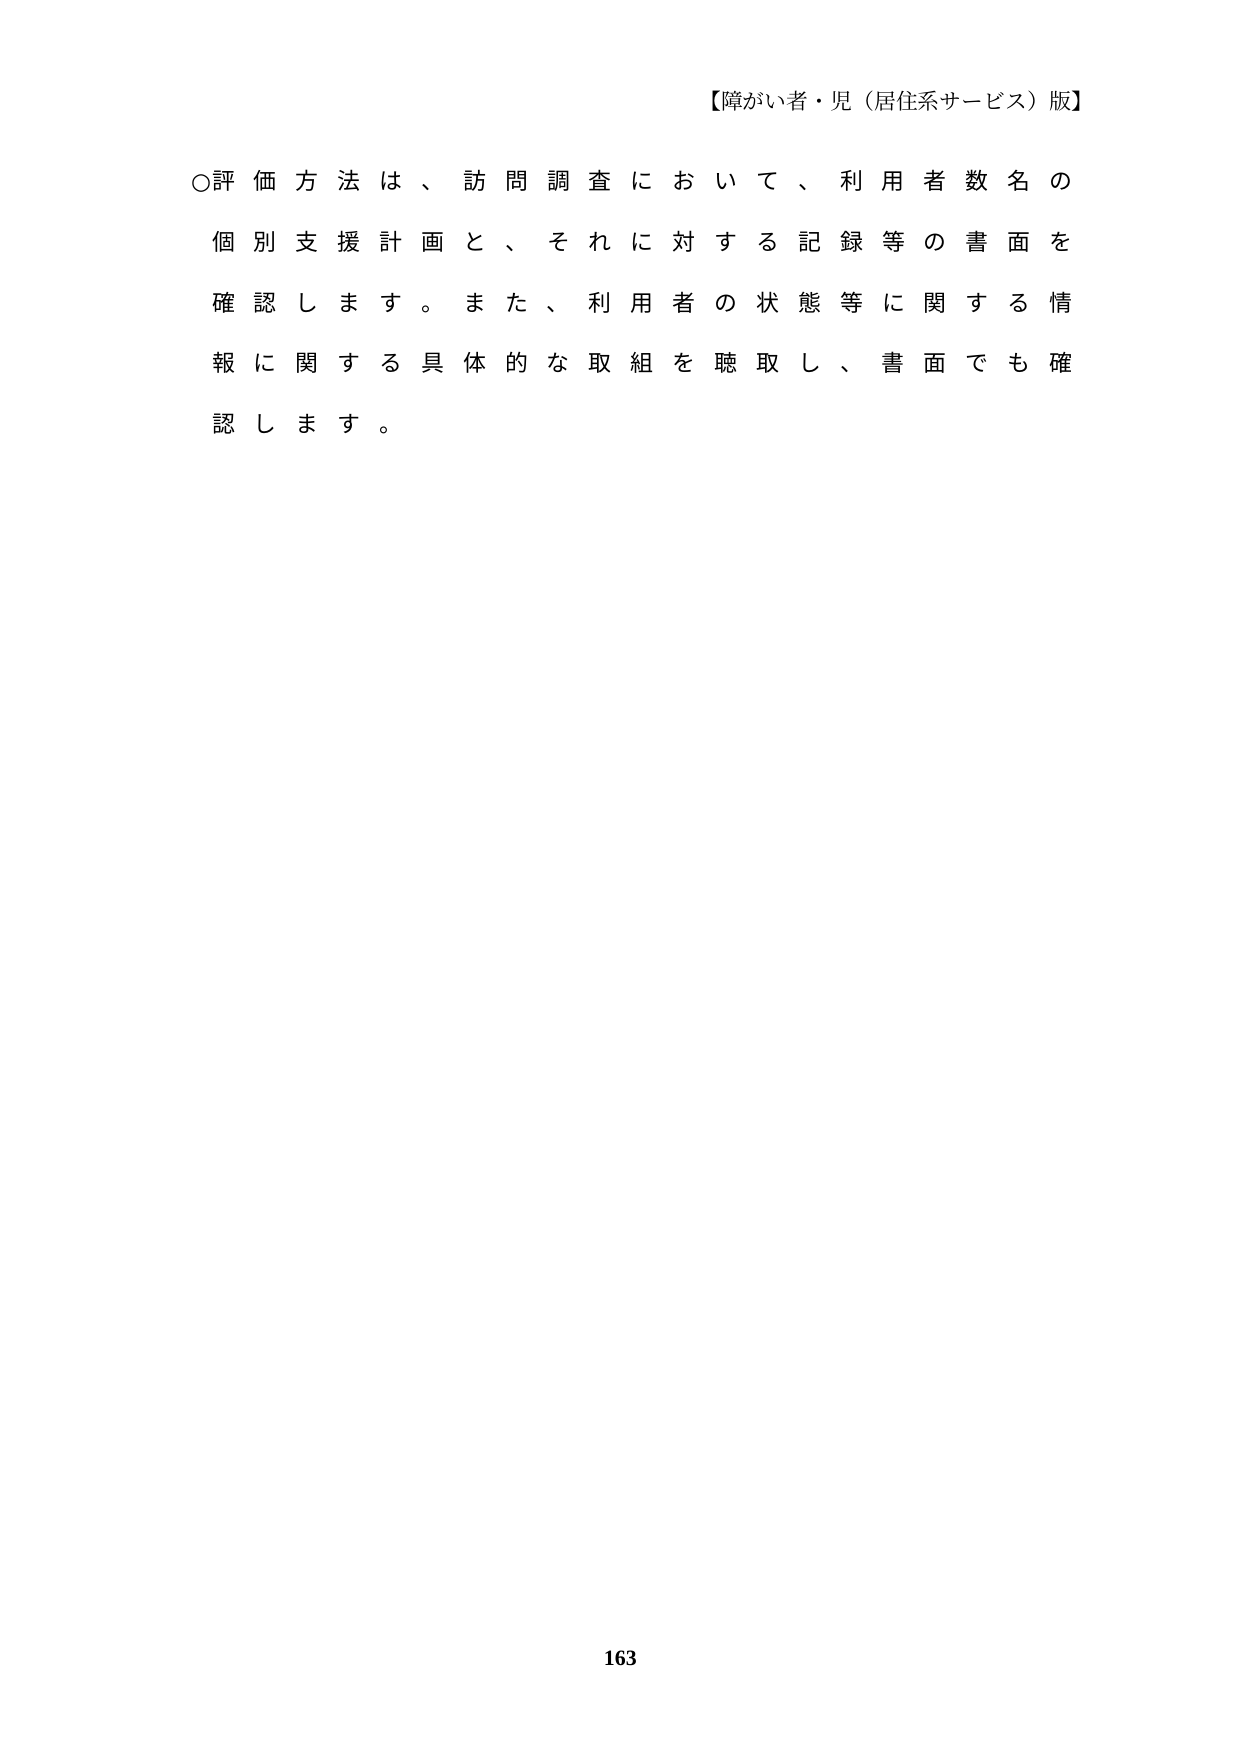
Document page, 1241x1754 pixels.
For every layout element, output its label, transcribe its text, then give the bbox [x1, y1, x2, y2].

text ○評価方法は、訪問調査において、利用者数名の個別支援計画と、それに対する記録等の書面を確認します。また、利用者の状態等に関する情報に関する具体的な取組を聴取し、書面でも確認します。 [170, 149, 1091, 453]
